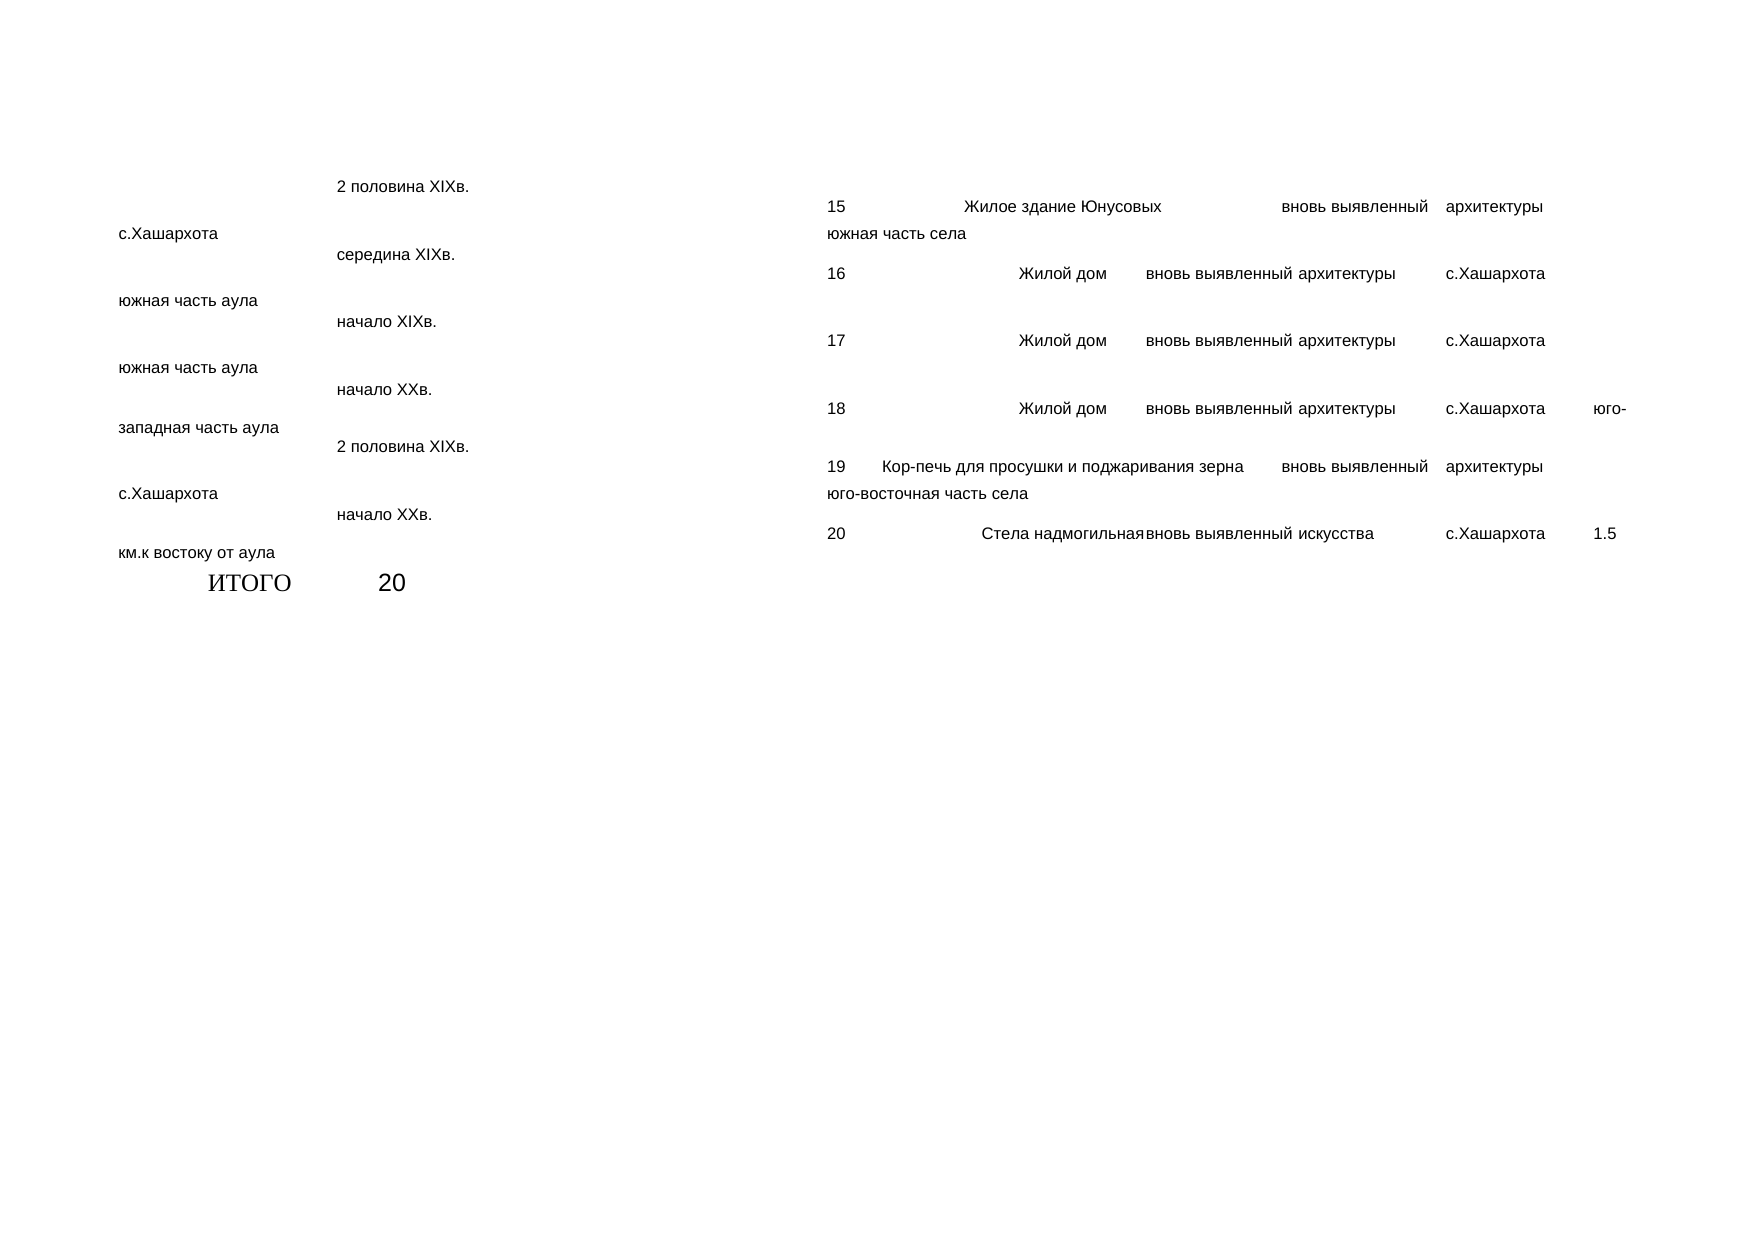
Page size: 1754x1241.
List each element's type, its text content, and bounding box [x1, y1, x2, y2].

text 16 Жилой дом вновь выявленный архитектуры с.Хашархота южная часть аула [118, 264, 1636, 312]
text 19 Кор-печь для просушки и поджаривания зерна вновь выявленный архитектуры с.Хашархота юго-восточная часть села [118, 456, 1636, 504]
text середина XIXв. [118, 244, 1636, 264]
text начало XXв. [118, 504, 1636, 524]
text 20 Стела надмогильная вновь выявленный искусства с.Хашархота 1.5 км.к востоку от аула [118, 524, 1636, 562]
text 18 Жилой дом вновь выявленный архитектуры с.Хашархота юго-западная часть аула [118, 399, 1636, 437]
text 15 Жилое здание Юнусовых вновь выявленный архитектуры с.Хашархота южная часть села [118, 196, 1636, 244]
text 17 Жилой дом вновь выявленный архитектуры с.Хашархота южная часть аула [118, 331, 1636, 379]
text начало XIXв. [118, 312, 1636, 331]
text начало XXв. [118, 379, 1636, 398]
text 2 половина XIXв. [118, 437, 1636, 456]
text ИТОГО 20 [118, 568, 1636, 597]
text 2 половина XIXв. [118, 177, 1636, 196]
